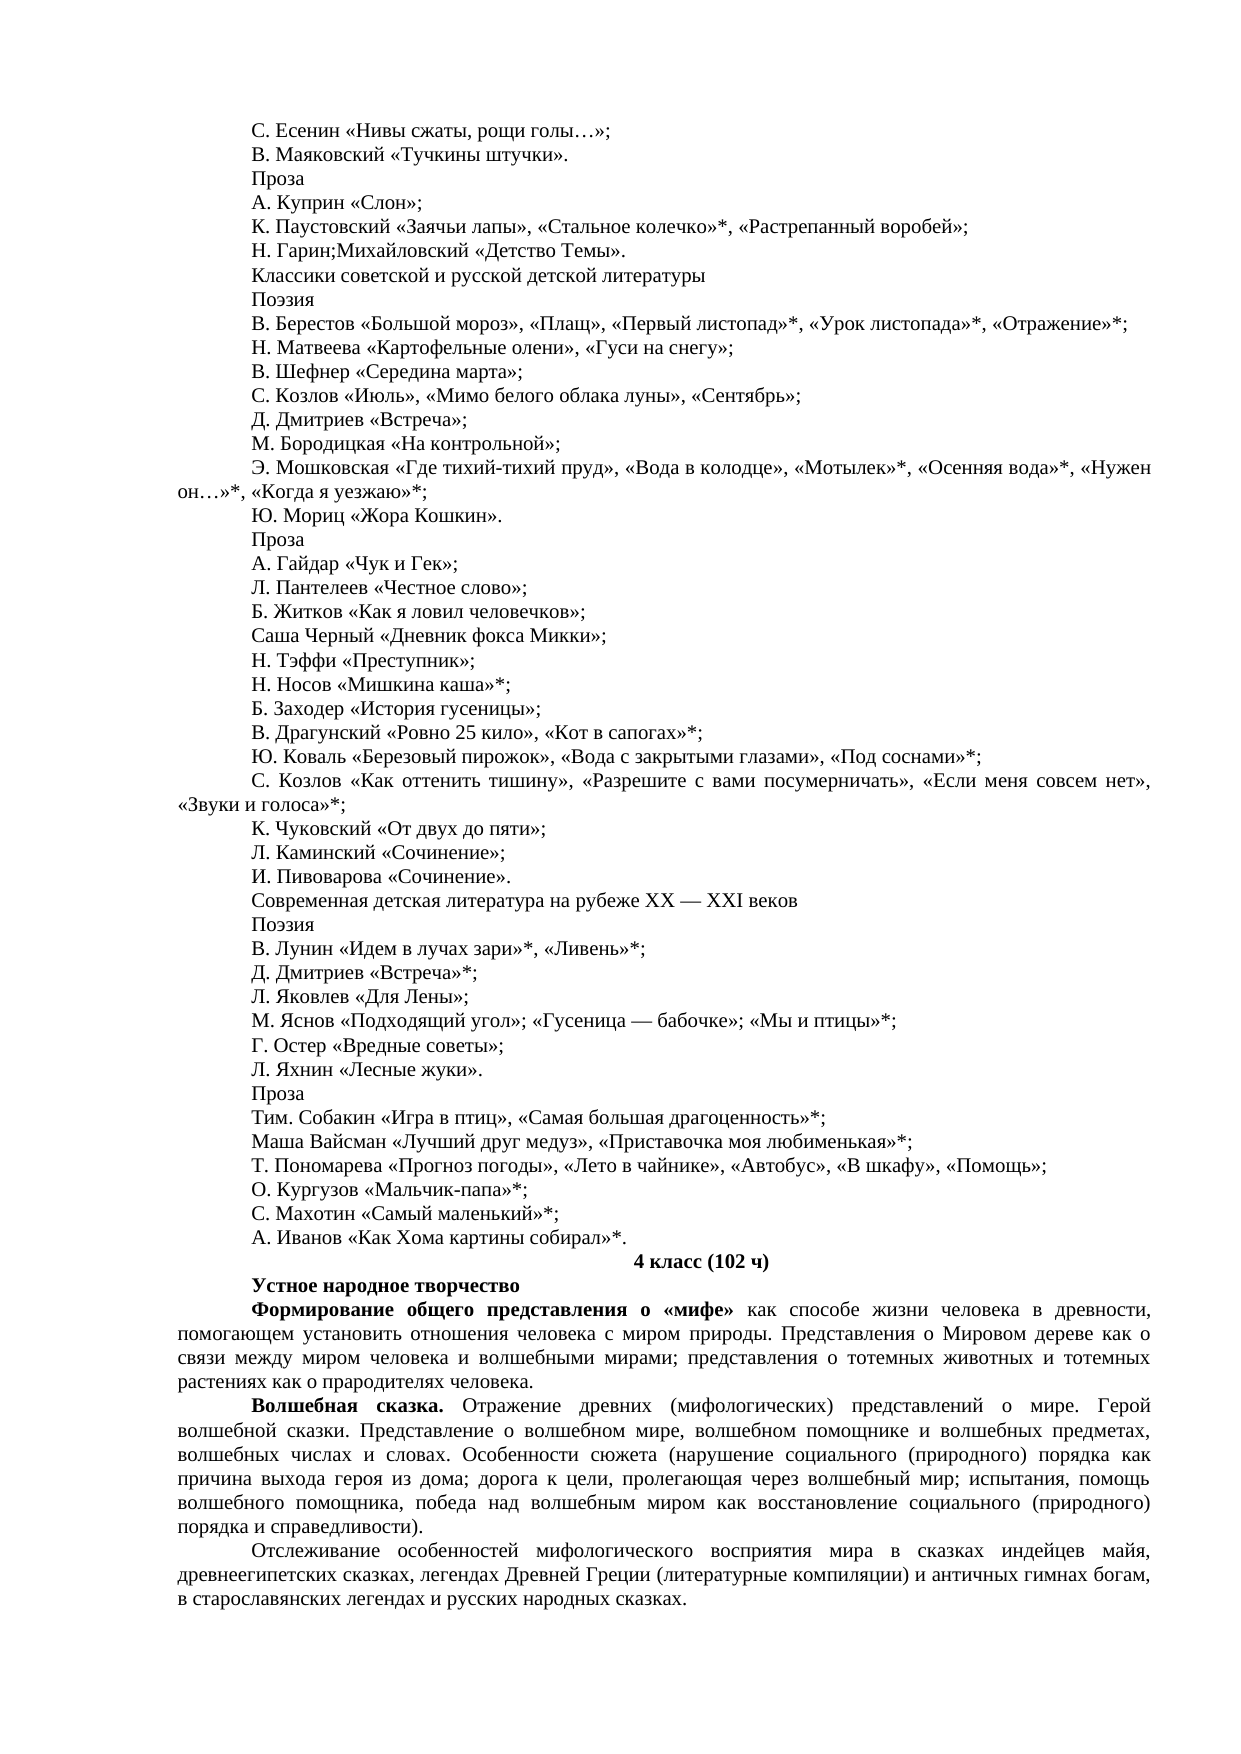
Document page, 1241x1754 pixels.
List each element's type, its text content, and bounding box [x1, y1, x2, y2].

text Тим. Собакин «Игра в птиц», «Самая большая драгоценность»*; [177, 1105, 1152, 1129]
text Б. Заходер «История гусеницы»; [177, 696, 1152, 720]
text Ю. Мориц «Жора Кошкин». [177, 503, 1152, 527]
text В. Шефнер «Середина марта»; [177, 359, 1152, 383]
text Н. Гарин;Михайловский «Детство Темы». [177, 238, 1152, 262]
text Г. Остер «Вредные советы»; [177, 1032, 1152, 1057]
text А. Куприн «Слон»; [177, 190, 1152, 214]
text Л. Пантелеев «Честное слово»; [177, 575, 1152, 599]
text А. Гайдар «Чук и Гек»; [177, 551, 1152, 575]
text Н. Носов «Мишкина каша»*; [177, 672, 1152, 696]
text Проза [177, 166, 1152, 190]
text Устное народное творчество [177, 1273, 1152, 1297]
text Ю. Коваль «Березовый пирожок», «Вода с закрытыми глазами», «Под соснами»*; [177, 744, 1152, 768]
text Поэзия [177, 287, 1152, 311]
text Б. Житков «Как я ловил человечков»; [177, 599, 1152, 623]
text Л. Каминский «Сочинение»; [177, 840, 1152, 864]
text М. Бородицкая «На контрольной»; [177, 431, 1152, 455]
text Л. Яковлев «Для Лены»; [177, 984, 1152, 1008]
text Н. Тэффи «Преступник»; [177, 647, 1152, 672]
text В. Лунин «Идем в лучах зари»*, «Ливень»*; [177, 936, 1152, 960]
text Л. Яхнин «Лесные жуки». [177, 1057, 1152, 1081]
text Современная детская литература на рубеже XX — XXI веков [177, 888, 1152, 912]
text С. Есенин «Нивы сжаты, рощи голы…»; [177, 118, 1152, 142]
text Проза [177, 1081, 1152, 1105]
text К. Паустовский «Заячьи лапы», «Стальное колечко»*, «Растрепанный воробей»; [177, 214, 1152, 238]
text О. Кургузов «Мальчик-папа»*; [177, 1177, 1152, 1201]
text Н. Матвеева «Картофельные олени», «Гуси на снегу»; [177, 335, 1152, 359]
text С. Махотин «Самый маленький»*; [177, 1201, 1152, 1225]
text К. Чуковский «От двух до пяти»; [177, 816, 1152, 840]
text Формирование общего представления о «мифе» как способе жизни человека в древности, помогающем установить отношения человека с миром природы. Представления о Мировом дереве как о связи между миром человека и волшебными мирами; представления о тотемных животных и тотемных растениях как о прародителях человека. [177, 1297, 1152, 1393]
text 4 класс (102 ч) [177, 1249, 1152, 1273]
text Волшебная сказка. Отражение древних (мифологических) представлений о мире. Герой волшебной сказки. Представление о волшебном мире, волшебном помощнике и волшебных предметах, волшебных числах и словах. Особенности сюжета (нарушение социального (природного) порядка как причина выхода героя из дома; дорога к цели, пролегающая через волшебный мир; испытания, помощь волшебного помощника, победа над волшебным миром как восстановление социального (природного) порядка и справедливости). [177, 1393, 1152, 1538]
text Саша Черный «Дневник фокса Микки»; [177, 623, 1152, 647]
text С. Козлов «Июль», «Мимо белого облака луны», «Сентябрь»; [177, 383, 1152, 407]
text А. Иванов «Как Хома картины собирал»*. [177, 1225, 1152, 1249]
text Маша Вайсман «Лучший друг медуз», «Приставочка моя любименькая»*; [177, 1129, 1152, 1153]
text Д. Дмитриев «Встреча»*; [177, 960, 1152, 984]
text В. Берестов «Большой мороз», «Плащ», «Первый листопад»*, «Урок листопада»*, «Отражение»*; [177, 311, 1152, 335]
text Классики советской и русской детской литературы [177, 262, 1152, 287]
text Поэзия [177, 912, 1152, 936]
text Э. Мошковская «Где тихий-тихий пруд», «Вода в колодце», «Мотылек»*, «Осенняя вода»*, «Нужен он…»*, «Когда я уезжаю»*; [177, 455, 1152, 503]
text Отслеживание особенностей мифологического восприятия мира в сказках индейцев майя, древнеегипетских сказках, легендах Древней Греции (литературные компиляции) и античных гимнах богам, в старославянских легендах и русских народных сказках. [177, 1538, 1152, 1610]
text В. Драгунский «Ровно 25 кило», «Кот в сапогах»*; [177, 720, 1152, 744]
text М. Яснов «Подходящий угол»; «Гусеница — бабочке»; «Мы и птицы»*; [177, 1008, 1152, 1032]
text Д. Дмитриев «Встреча»; [177, 407, 1152, 431]
text С. Козлов «Как оттенить тишину», «Разрешите с вами посумерничать», «Если меня совсем нет», «Звуки и голоса»*; [177, 768, 1152, 816]
text Проза [177, 527, 1152, 551]
text Т. Пономарева «Прогноз погоды», «Лето в чайнике», «Автобус», «В шкафу», «Помощь»; [177, 1153, 1152, 1177]
text В. Маяковский «Тучкины штучки». [177, 142, 1152, 166]
text И. Пивоварова «Сочинение». [177, 864, 1152, 888]
